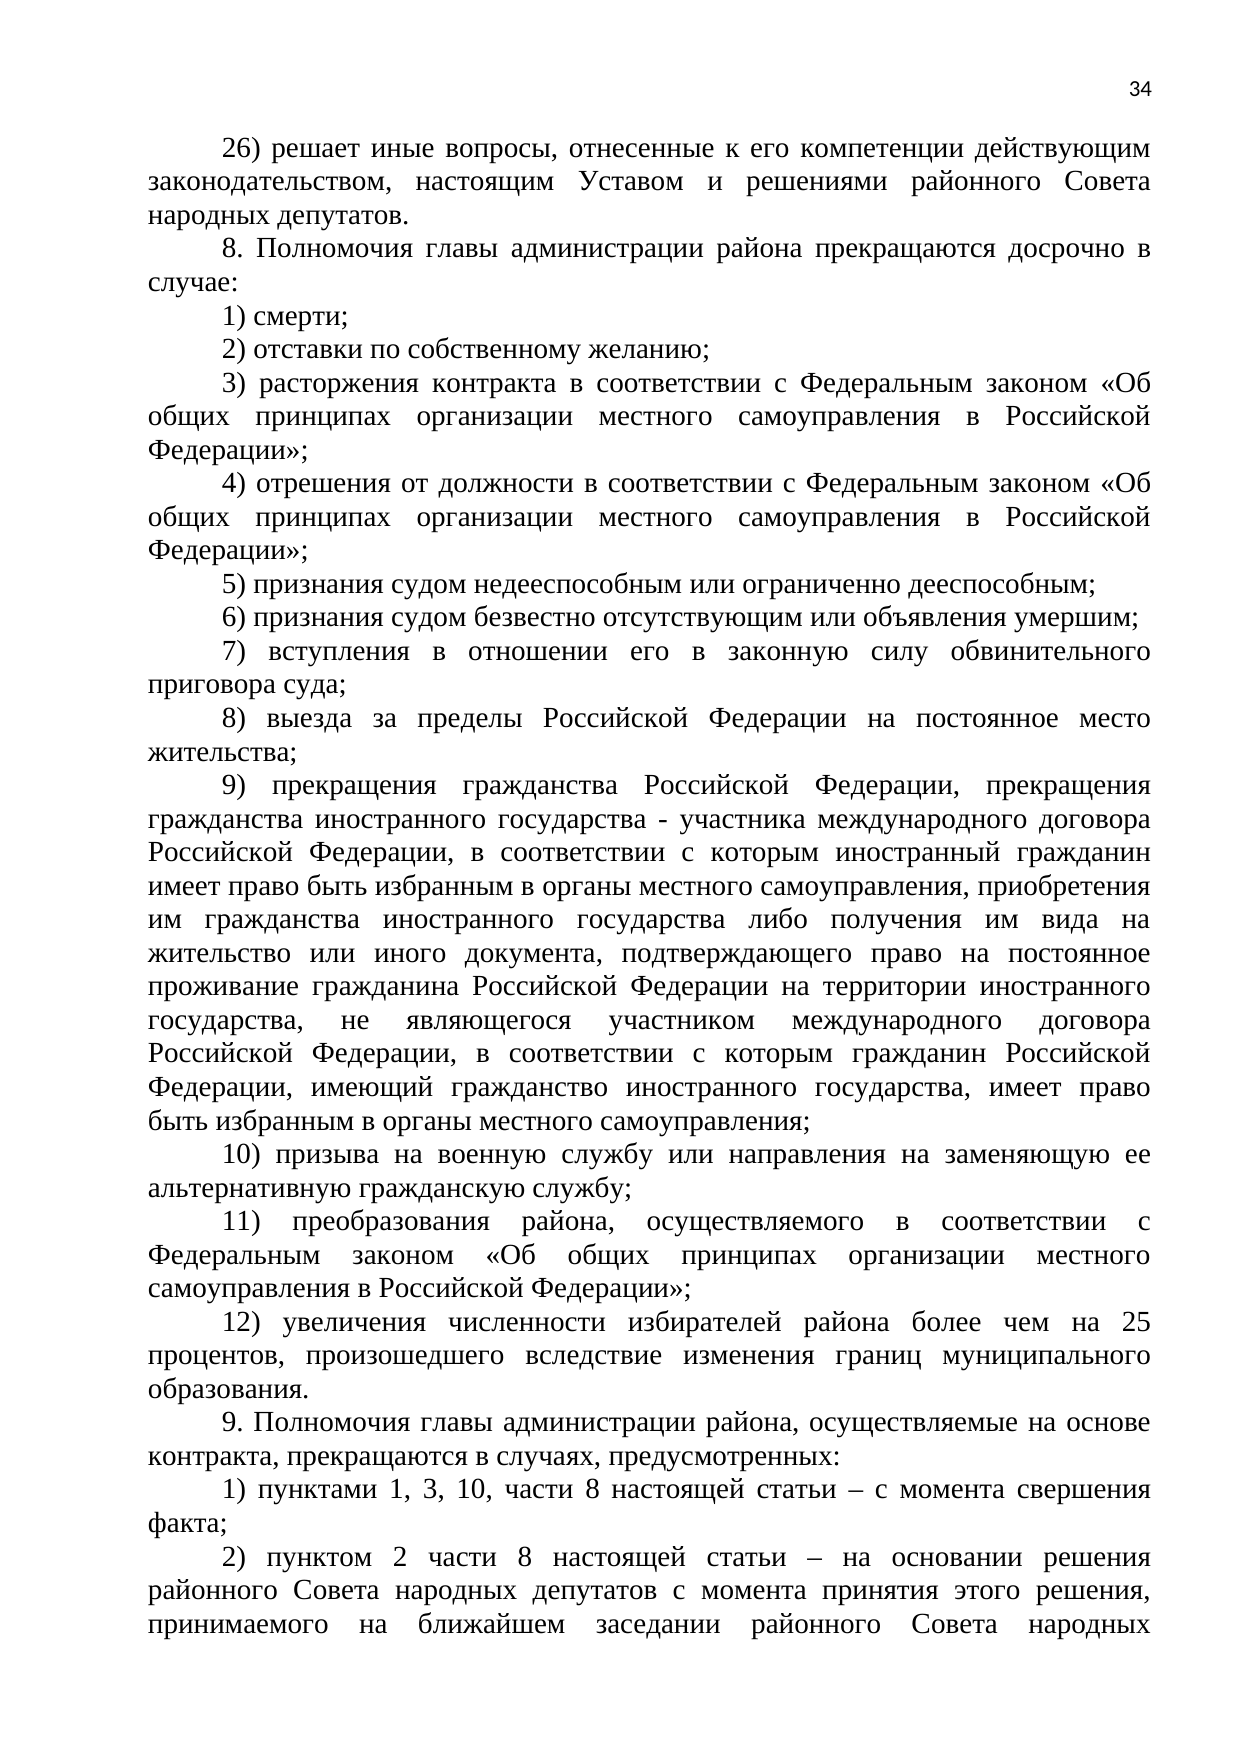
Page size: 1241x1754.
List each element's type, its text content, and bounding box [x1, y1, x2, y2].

text 10) призыва на военную службу или направления на заменяющую ее альтернативную гражданскую службу; [148, 1136, 1152, 1203]
text 8) выезда за пределы Российской Федерации на постоянное место жительства; [148, 700, 1152, 767]
text 6) признания судом безвестно отсутствующим или объявления умершим; [148, 599, 1152, 633]
text 26) решает иные вопросы, отнесенные к его компетенции действующим законодательством, настоящим Уставом и решениями районного Совета народных депутатов. [148, 130, 1152, 231]
text 9) прекращения гражданства Российской Федерации, прекращения гражданства иностранного государства - участника международного договора Российской Федерации, в соответствии с которым иностранный гражданин имеет право быть избранным в органы местного самоуправления, приобретения им гражданства иностранного государства либо получения им вида на жительство или иного документа, подтверждающего право на постоянное проживание гражданина Российской Федерации на территории иностранного государства, не являющегося участником международного договора Российской Федерации, в соответствии с которым гражданин Российской Федерации, имеющий гражданство иностранного государства, имеет право быть избранным в органы местного самоуправления; [148, 767, 1152, 1136]
text 1) пунктами 1, 3, 10, части 8 настоящей статьи – с момента свершения факта; [148, 1472, 1152, 1539]
text 11) преобразования района, осуществляемого в соответствии с Федеральным законом «Об общих принципах организации местного самоуправления в Российской Федерации»; [148, 1203, 1152, 1304]
text 4) отрешения от должности в соответствии с Федеральным законом «Об общих принципах организации местного самоуправления в Российской Федерации»; [148, 465, 1152, 566]
text 12) увеличения численности избирателей района более чем на 25 процентов, произошедшего вследствие изменения границ муниципального образования. [148, 1304, 1152, 1404]
text 2) отставки по собственному желанию; [148, 331, 1152, 365]
text 7) вступления в отношении его в законную силу обвинительного приговора суда; [148, 633, 1152, 700]
text 1) смерти; [148, 298, 1152, 331]
text 5) признания судом недееспособным или ограниченно дееспособным; [148, 566, 1152, 599]
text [148, 1539, 1152, 1639]
text 9. Полномочия главы администрации района, осуществляемые на основе контракта, прекращаются в случаях, предусмотренных: [148, 1404, 1152, 1472]
text 8. Полномочия главы администрации района прекращаются досрочно в случае: [148, 231, 1152, 298]
text 3) расторжения контракта в соответствии с Федеральным законом «Об общих принципах организации местного самоуправления в Российской Федерации»; [148, 365, 1152, 465]
